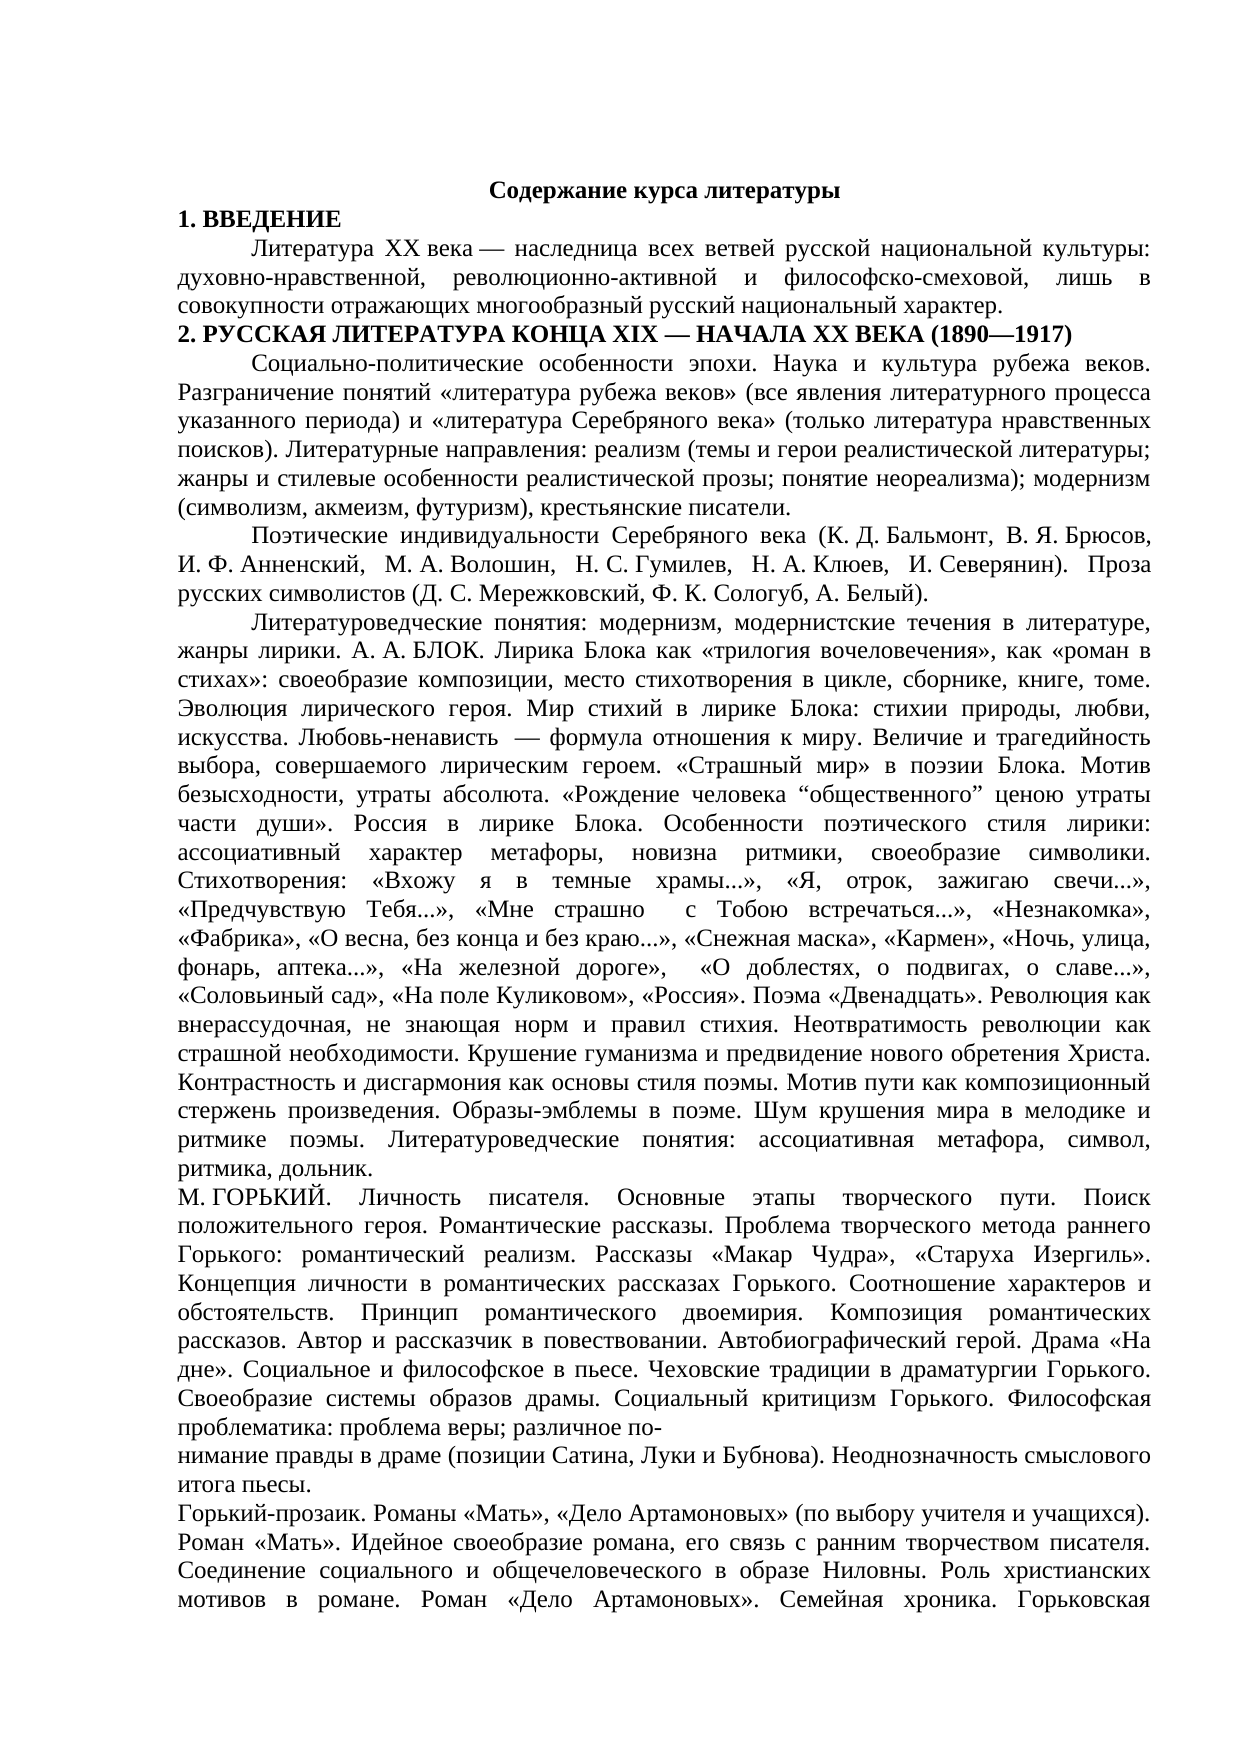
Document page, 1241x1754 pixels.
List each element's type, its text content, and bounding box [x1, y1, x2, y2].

text Поэтические индивидуальности Серебряного века (К. Д. Бальмонт, В. Я. Брюсов, И. Ф. Анненский, М. А. Волошин, Н. С. Гумилев, Н. А. Клюев, И. Северянин). Проза русских символистов (Д. С. Мережковский, Ф. К. Сологуб, А. Белый). [177, 521, 1152, 607]
text Литература XX века — наследница всех ветвей русской национальной культуры: духовно-нравственной, революционно-активной и философско-смеховой, лишь в совокупности отражающих многообразный русский национальный характер. [177, 233, 1152, 319]
text 1. ВВЕДЕНИЕ [177, 204, 1152, 233]
text Социально-политические особенности эпохи. Наука и культура рубежа веков. Разграничение понятий «литература рубежа веков» (все явления литературного процесса указанного периода) и «литература Серебряного века» (только литература нравственных поисков). Литературные направления: реализм (темы и герои реалистической литературы; жанры и стилевые особенности реалистической прозы; понятие неореализма); модернизм (символизм, акмеизм, футуризм), крестьянские писатели. [177, 348, 1152, 521]
text Содержание курса литературы [177, 176, 1152, 204]
text Литературоведческие понятия: модернизм, модернистские течения в литературе, жанры лирики. А. А. БЛОК. Лирика Блока как «трилогия вочеловечения», как «роман в стихах»: своеобразие композиции, место стихотворения в цикле, сборнике, книге, томе. Эволюция лирического героя. Мир стихий в лирике Блока: стихии природы, любви, искусства. Любовь-ненависть — формула отношения к миру. Величие и трагедийность выбора, совершаемого лирическим героем. «Страшный мир» в поэзии Блока. Мотив безысходности, утраты абсолюта. «Рождение человека “общественного” ценою утраты части души». Россия в лирике Блока. Особенности поэтического стиля лирики: ассоциативный характер метафоры, новизна ритмики, своеобразие символики. Стихотворения: «Вхожу я в темные храмы...», «Я, отрок, зажигаю свечи...», «Предчувствую Тебя...», «Мне страшно с Тобою встречаться...», «Незнакомка», «Фабрика», «О весна, без конца и без краю...», «Снежная маска», «Кармен», «Ночь, улица, фонарь, аптека...», «На железной дороге», «О доблестях, о подвигах, о славе...», «Соловьиный сад», «На поле Куликовом», «Россия». Поэма «Двенадцать». Революция как внерассудочная, не знающая норм и правил стихия. Неотвратимость революции как страшной необходимости. Крушение гуманизма и предвидение нового обретения Христа. Контрастность и дисгармония как основы стиля поэмы. Мотив пути как композиционный стержень произведения. Образы-эмблемы в поэме. Шум крушения мира в мелодике и ритмике поэмы. Литературоведческие понятия: ассоциативная метафора, символ, ритмика, дольник. М. ГОРЬКИЙ. Личность писателя. Основные этапы творческого пути. Поиск положительного героя. Романтические рассказы. Проблема творческого метода раннего Горького: романтический реализм. Рассказы «Макар Чудра», «Старуха Изергиль». Концепция личности в романтических рассказах Горького. Соотношение характеров и обстоятельств. Принцип романтического двоемирия. Композиция романтических рассказов. Автор и рассказчик в повествовании. Автобиографический герой. Драма «На дне». Социальное и философское в пьесе. Чеховские традиции в драматургии Горького. Своеобразие системы образов драмы. Социальный критицизм Горького. Философская проблематика: проблема веры; различное по- [177, 607, 1152, 1441]
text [177, 1498, 1152, 1613]
text 2. РУССКАЯ ЛИТЕРАТУРА КОНЦА XIX — НАЧАЛА XX ВЕКА (1890—1917) [177, 319, 1152, 348]
text нимание правды в драме (позиции Сатина, Луки и Бубнова). Неоднозначность смыслового итога пьесы. [177, 1441, 1152, 1498]
